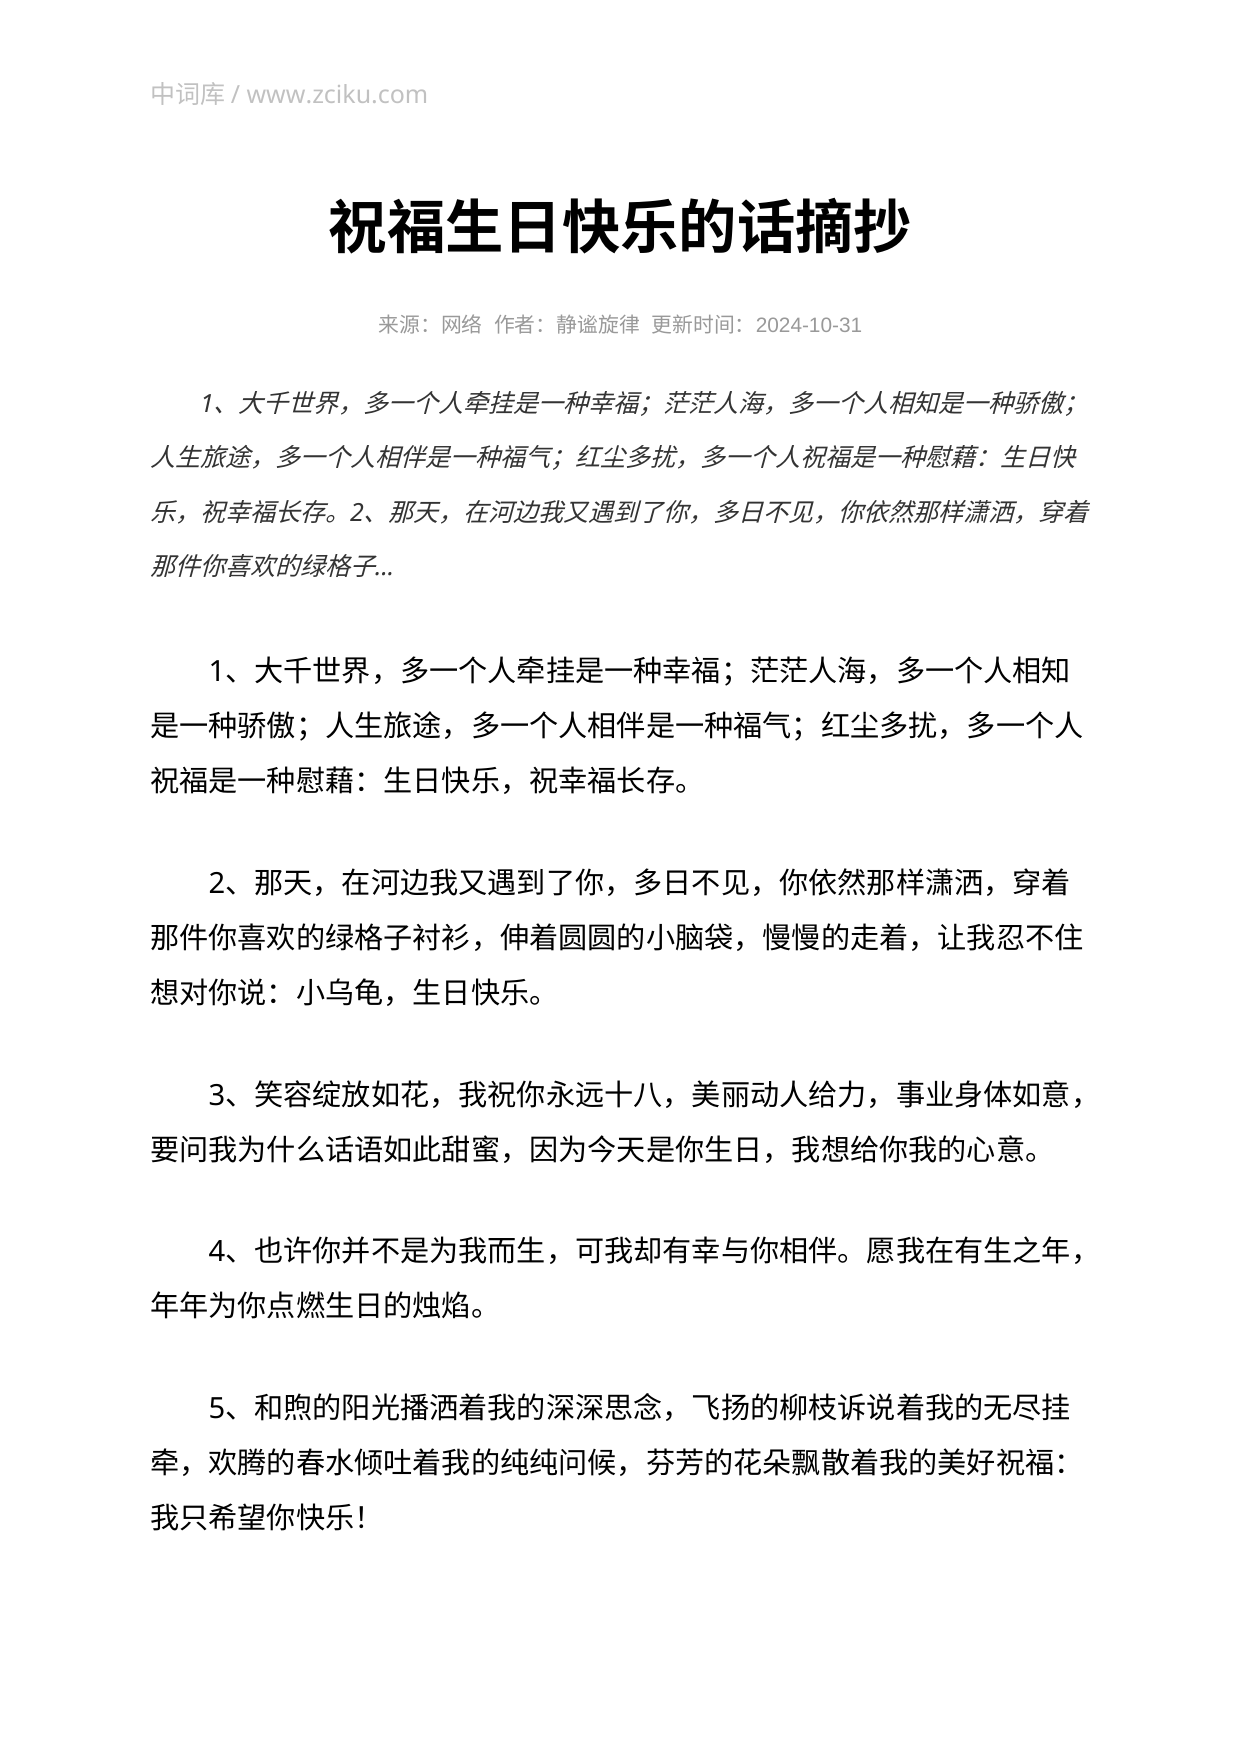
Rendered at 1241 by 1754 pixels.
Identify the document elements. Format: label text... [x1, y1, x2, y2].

text 1、大千世界，多一个人牵挂是一种幸福；茫茫人海，多一个人相知是一种骄傲；人生旅途，多一个人相伴是一种福气；红尘多扰，多一个人祝福是一种慰藉：生日快乐，祝幸福长存。 [150, 648, 1090, 800]
text 5、和煦的阳光播洒着我的深深思念，飞扬的柳枝诉说着我的无尽挂牵，欢腾的春水倾吐着我的纯纯问候，芬芳的花朵飘散着我的美好祝福：我只希望你快乐！ [150, 1385, 1090, 1537]
text 3、笑容绽放如花，我祝你永远十八，美丽动人给力，事业身体如意，要问我为什么话语如此甜蜜，因为今天是你生日，我想给你我的心意。 [150, 1071, 1090, 1168]
text 1、大千世界，多一个人牵挂是一种幸福；茫茫人海，多一个人相知是一种骄傲；人生旅途，多一个人相伴是一种福气；红尘多扰，多一个人祝福是一种慰藉：生日快乐，祝幸福长存。2、那天，在河边我又遇到了你，多日不见，你依然那样潇洒，穿着那件你喜欢的绿格子... [150, 383, 1090, 583]
subtitle 祝福生日快乐的话摘抄 [150, 181, 1090, 266]
text 来源：网络 作者：静谧旋律 更新时间：2024-10-31 [150, 313, 1090, 337]
text 2、那天，在河边我又遇到了你，多日不见，你依然那样潇洒，穿着那件你喜欢的绿格子衬衫，伸着圆圆的小脑袋，慢慢的走着，让我忍不住想对你说：小乌龟，生日快乐。 [150, 859, 1090, 1012]
text 4、也许你并不是为我而生，可我却有幸与你相伴。愿我在有生之年，年年为你点燃生日的烛焰。 [150, 1228, 1090, 1325]
